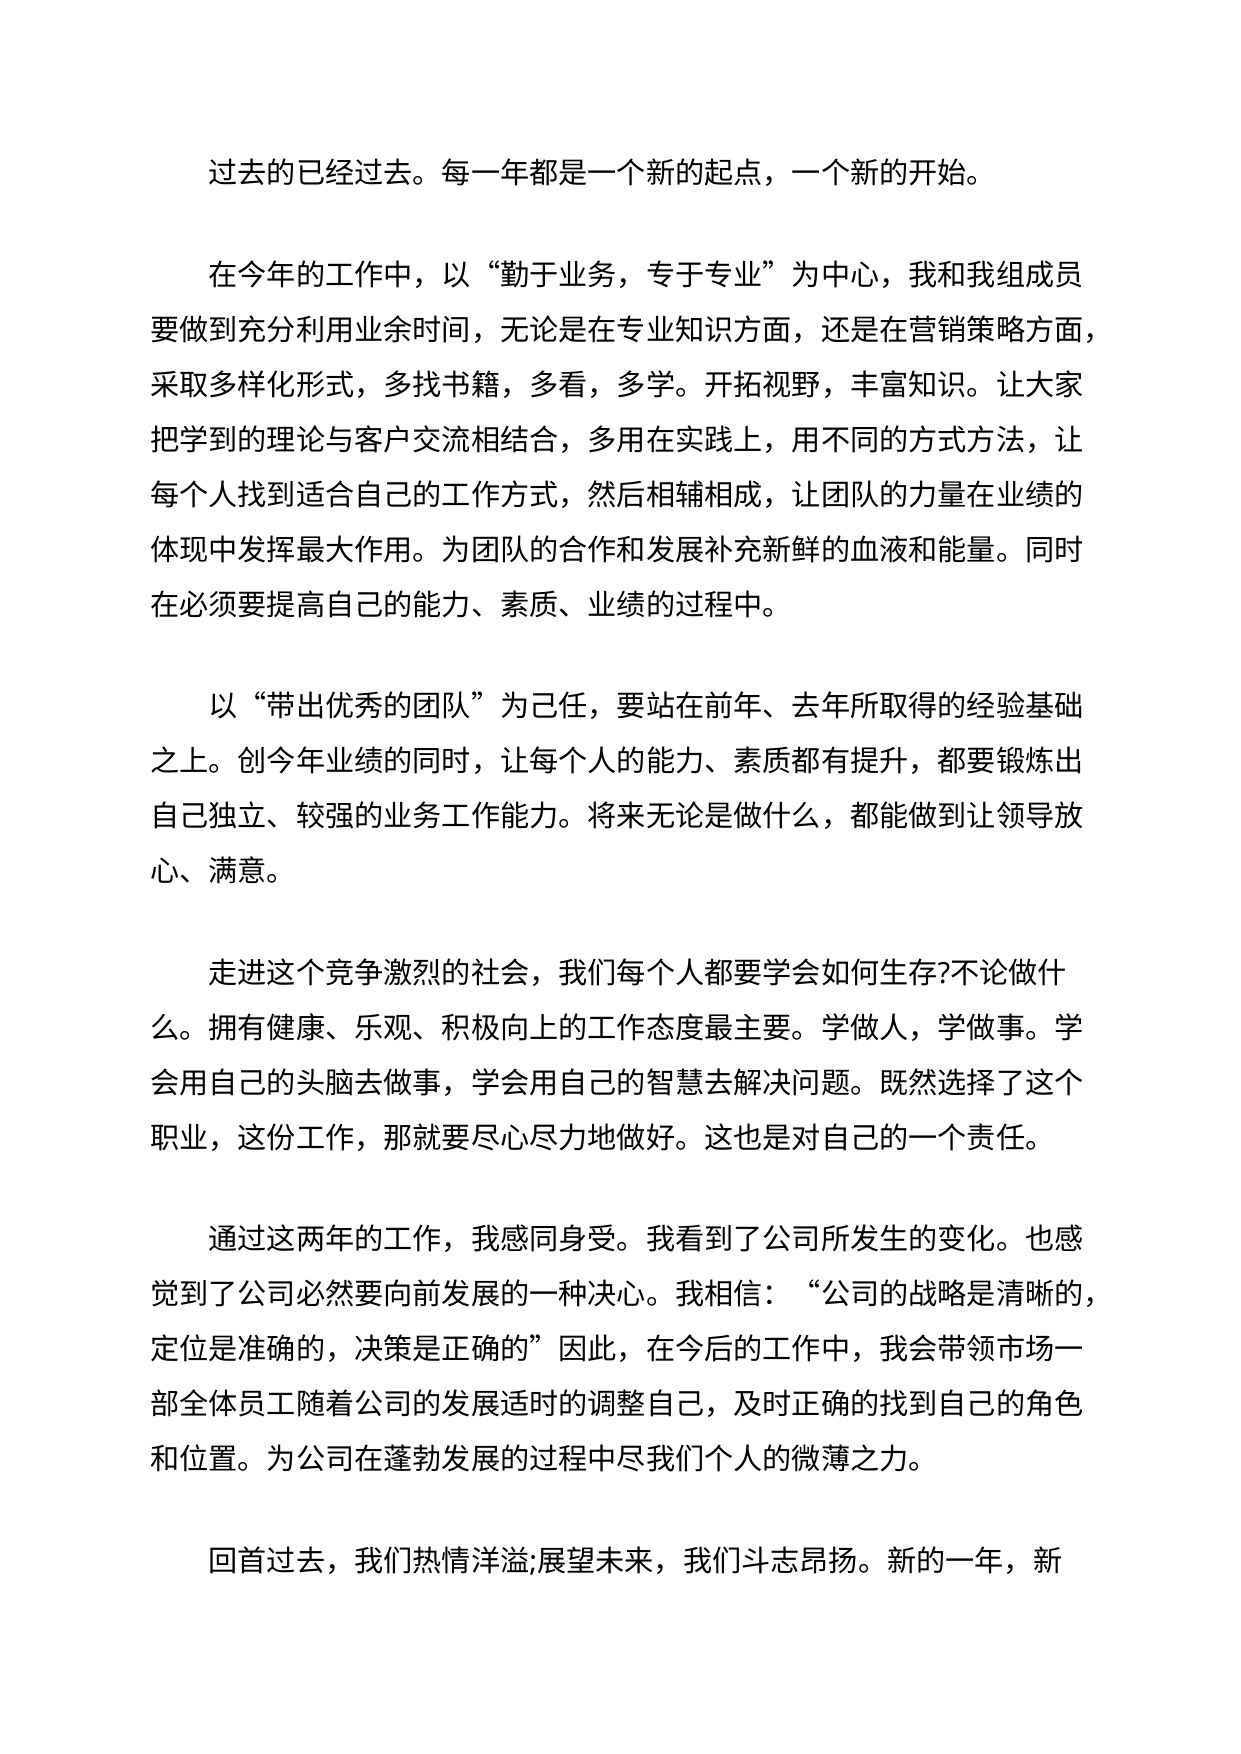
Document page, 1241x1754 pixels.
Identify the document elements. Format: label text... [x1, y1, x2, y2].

text 在今年的工作中，以“勤于业务，专于专业”为中心，我和我组成员要做到充分利用业余时间，无论是在专业知识方面，还是在营销策略方面，采取多样化形式，多找书籍，多看，多学。开拓视野，丰富知识。让大家把学到的理论与客户交流相结合，多用在实践上，用不同的方式方法，让每个人找到适合自己的工作方式，然后相辅相成，让团队的力量在业绩的体现中发挥最大作用。为团队的合作和发展补充新鲜的血液和能量。同时在必须要提高自己的能力、素质、业绩的过程中。 [150, 252, 1090, 623]
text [150, 1537, 1090, 1580]
text 以“带出优秀的团队”为己任，要站在前年、去年所取得的经验基础之上。创今年业绩的同时，让每个人的能力、素质都有提升，都要锻炼出自己独立、较强的业务工作能力。将来无论是做什么，都能做到让领导放心、满意。 [150, 683, 1090, 890]
text 走进这个竞争激烈的社会，我们每个人都要学会如何生存?不论做什么。拥有健康、乐观、积极向上的工作态度最主要。学做人，学做事。学会用自己的头脑去做事，学会用自己的智慧去解决问题。既然选择了这个职业，这份工作，那就要尽心尽力地做好。这也是对自己的一个责任。 [150, 949, 1090, 1156]
text 过去的已经过去。每一年都是一个新的起点，一个新的开始。 [150, 150, 1090, 192]
text 通过这两年的工作，我感同身受。我看到了公司所发生的变化。也感觉到了公司必然要向前发展的一种决心。我相信：“公司的战略是清晰的，定位是准确的，决策是正确的”因此，在今后的工作中，我会带领市场一部全体员工随着公司的发展适时的调整自己，及时正确的找到自己的角色和位置。为公司在蓬勃发展的过程中尽我们个人的微薄之力。 [150, 1216, 1090, 1478]
